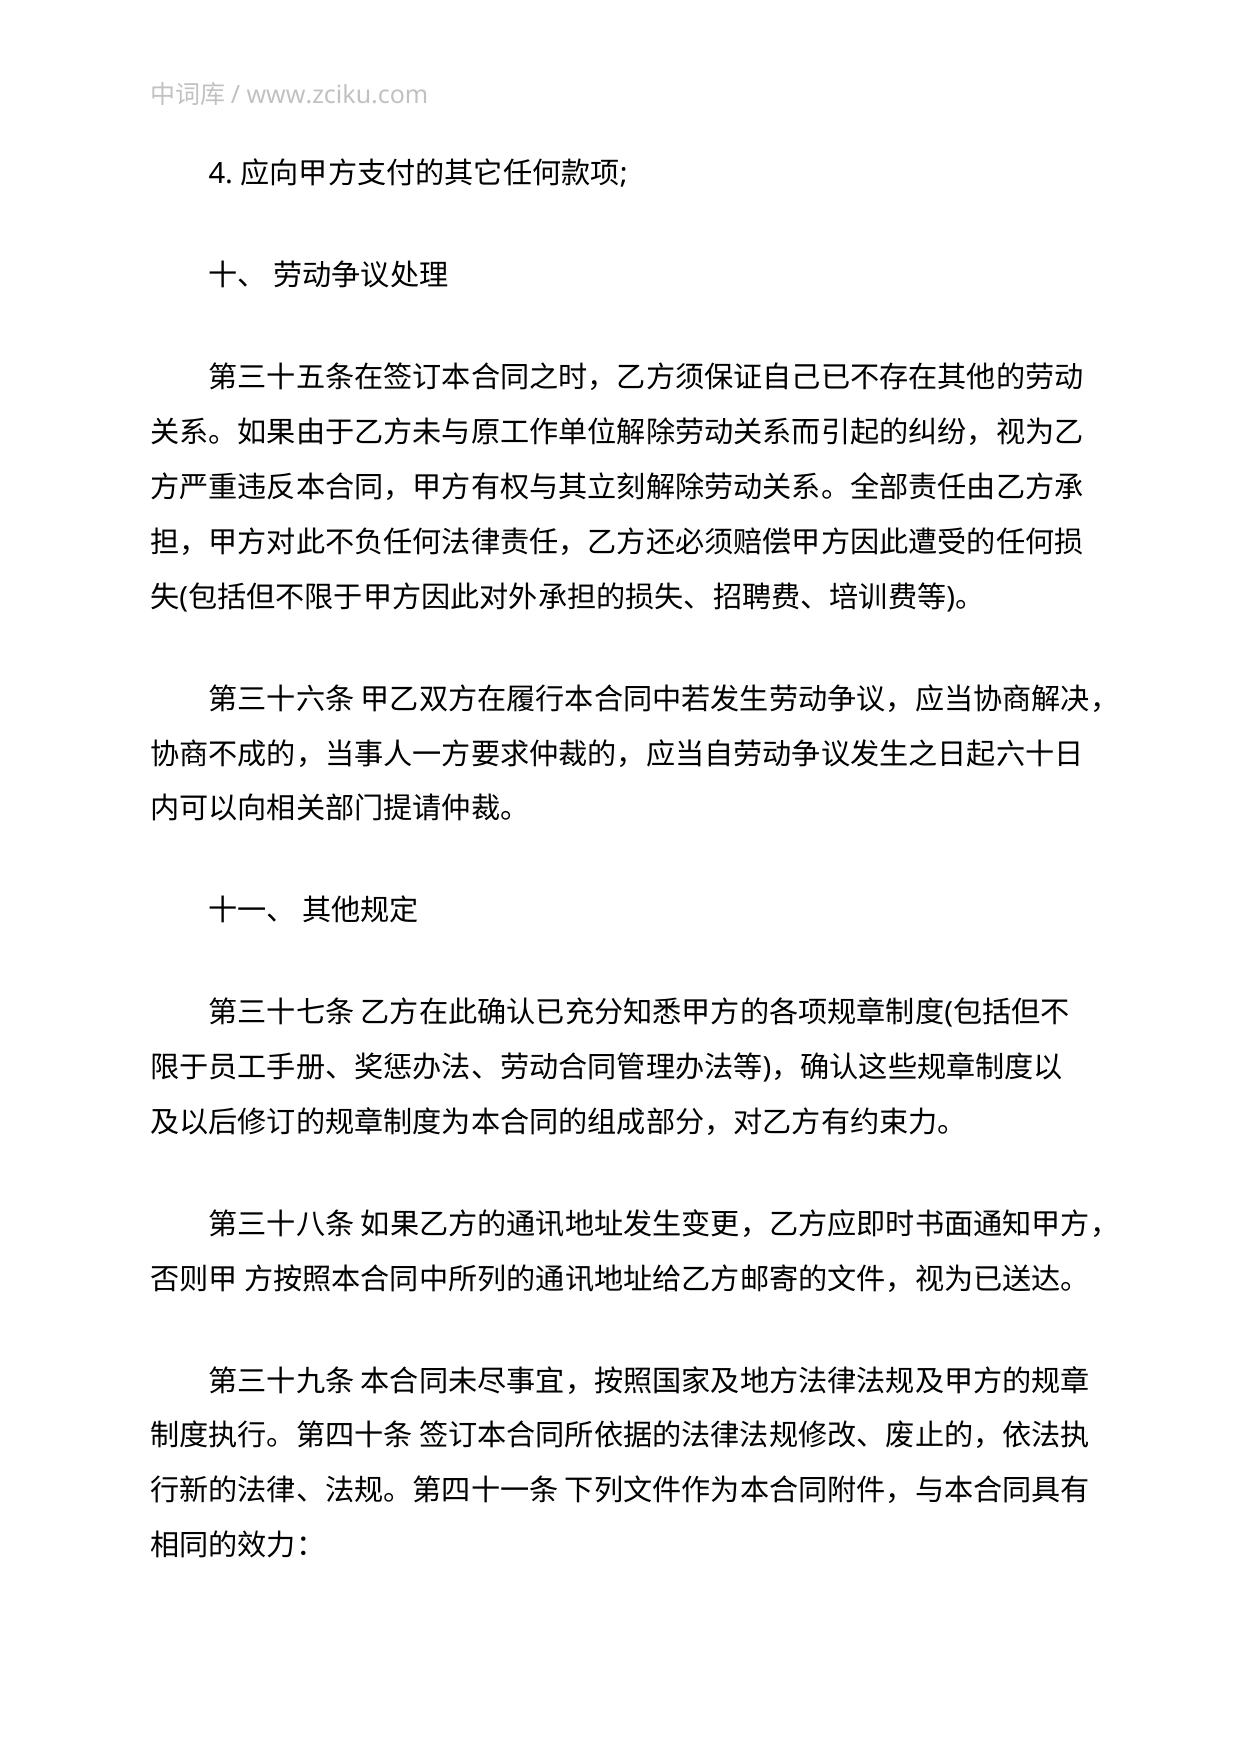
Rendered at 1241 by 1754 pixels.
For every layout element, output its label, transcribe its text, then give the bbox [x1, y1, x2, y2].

text 第三十七条 乙方在此确认已充分知悉甲方的各项规章制度(包括但不限于员工手册、奖惩办法、劳动合同管理办法等)，确认这些规章制度以及以后修订的规章制度为本合同的组成部分，对乙方有约束力。 [150, 989, 1090, 1141]
text 十、 劳动争议处理 [150, 252, 1090, 294]
text 第三十六条 甲乙双方在履行本合同中若发生劳动争议，应当协商解决，协商不成的，当事人一方要求仲裁的，应当自劳动争议发生之日起六十日内可以向相关部门提请仲裁。 [150, 675, 1090, 827]
text 4. 应向甲方支付的其它任何款项; [150, 150, 1090, 192]
text 第三十八条 如果乙方的通讯地址发生变更，乙方应即时书面通知甲方，否则甲 方按照本合同中所列的通讯地址给乙方邮寄的文件，视为已送达。 [150, 1200, 1090, 1298]
text 十一、 其他规定 [150, 887, 1090, 929]
text 第三十九条 本合同未尽事宜，按照国家及地方法律法规及甲方的规章制度执行。第四十条 签订本合同所依据的法律法规修改、废止的，依法执行新的法律、法规。第四十一条 下列文件作为本合同附件，与本合同具有相同的效力： [150, 1357, 1090, 1564]
text 第三十五条在签订本合同之时，乙方须保证自己已不存在其他的劳动关系。如果由于乙方未与原工作单位解除劳动关系而引起的纠纷，视为乙方严重违反本合同，甲方有权与其立刻解除劳动关系。全部责任由乙方承担，甲方对此不负任何法律责任，乙方还必须赔偿甲方因此遭受的任何损失(包括但不限于甲方因此对外承担的损失、招聘费、培训费等)。 [150, 354, 1090, 616]
